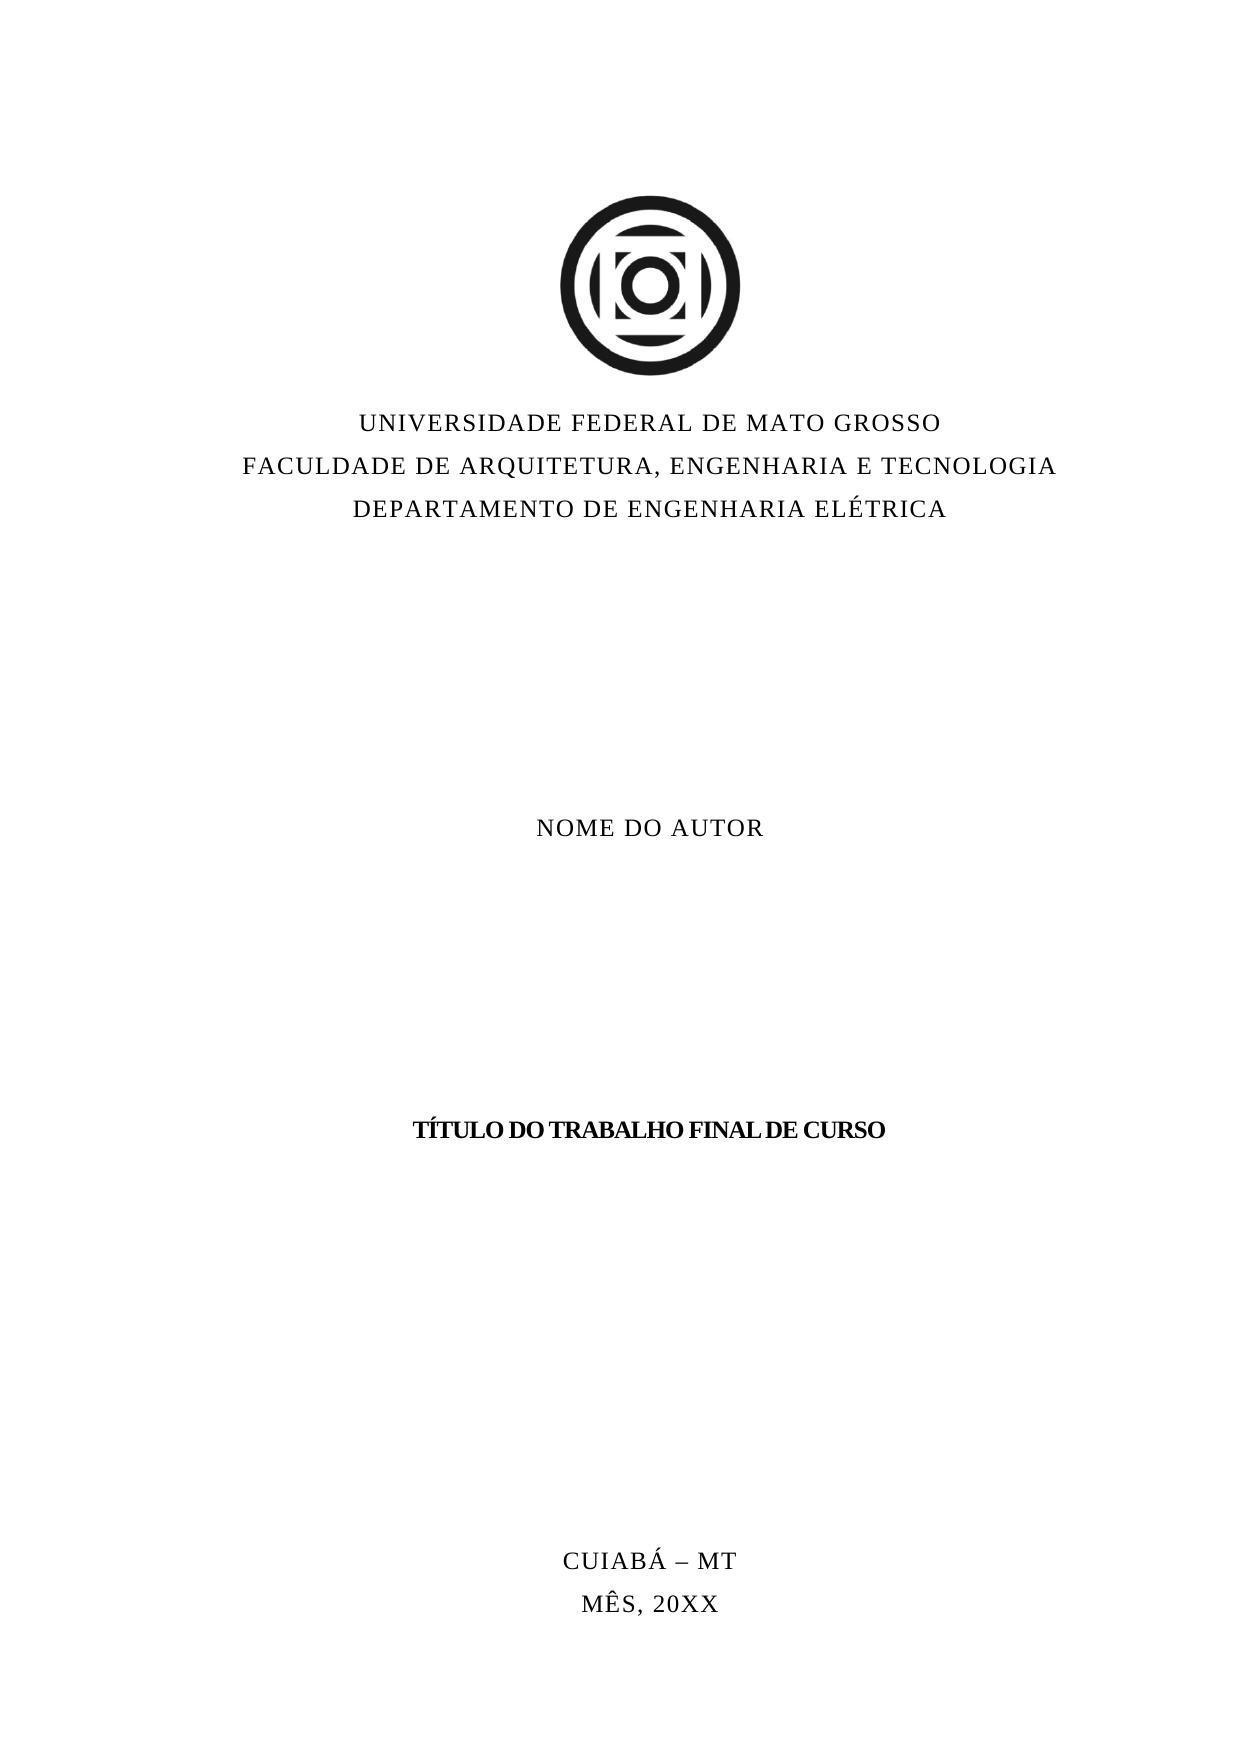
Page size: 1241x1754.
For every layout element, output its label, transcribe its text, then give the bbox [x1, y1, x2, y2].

title TÍTULO DO TRABALHO FINAL DE CURSO [177, 1115, 1122, 1143]
subtitle DEPARTAMENTO DE ENGENHARIA ELÉTRICA [177, 494, 1122, 523]
picture [542, 177, 757, 394]
subtitle CUIABÁ – MT [177, 1546, 1122, 1575]
subtitle UNIVERSIDADE FEDERAL DE MATO GROSSO [177, 408, 1122, 437]
subtitle NOME DO AUTOR [177, 813, 1122, 842]
subtitle MÊS, 20XX [177, 1589, 1122, 1618]
subtitle FACULDADE DE ARQUITETURA, ENGENHARIA E TECNOLOGIA [177, 451, 1122, 480]
